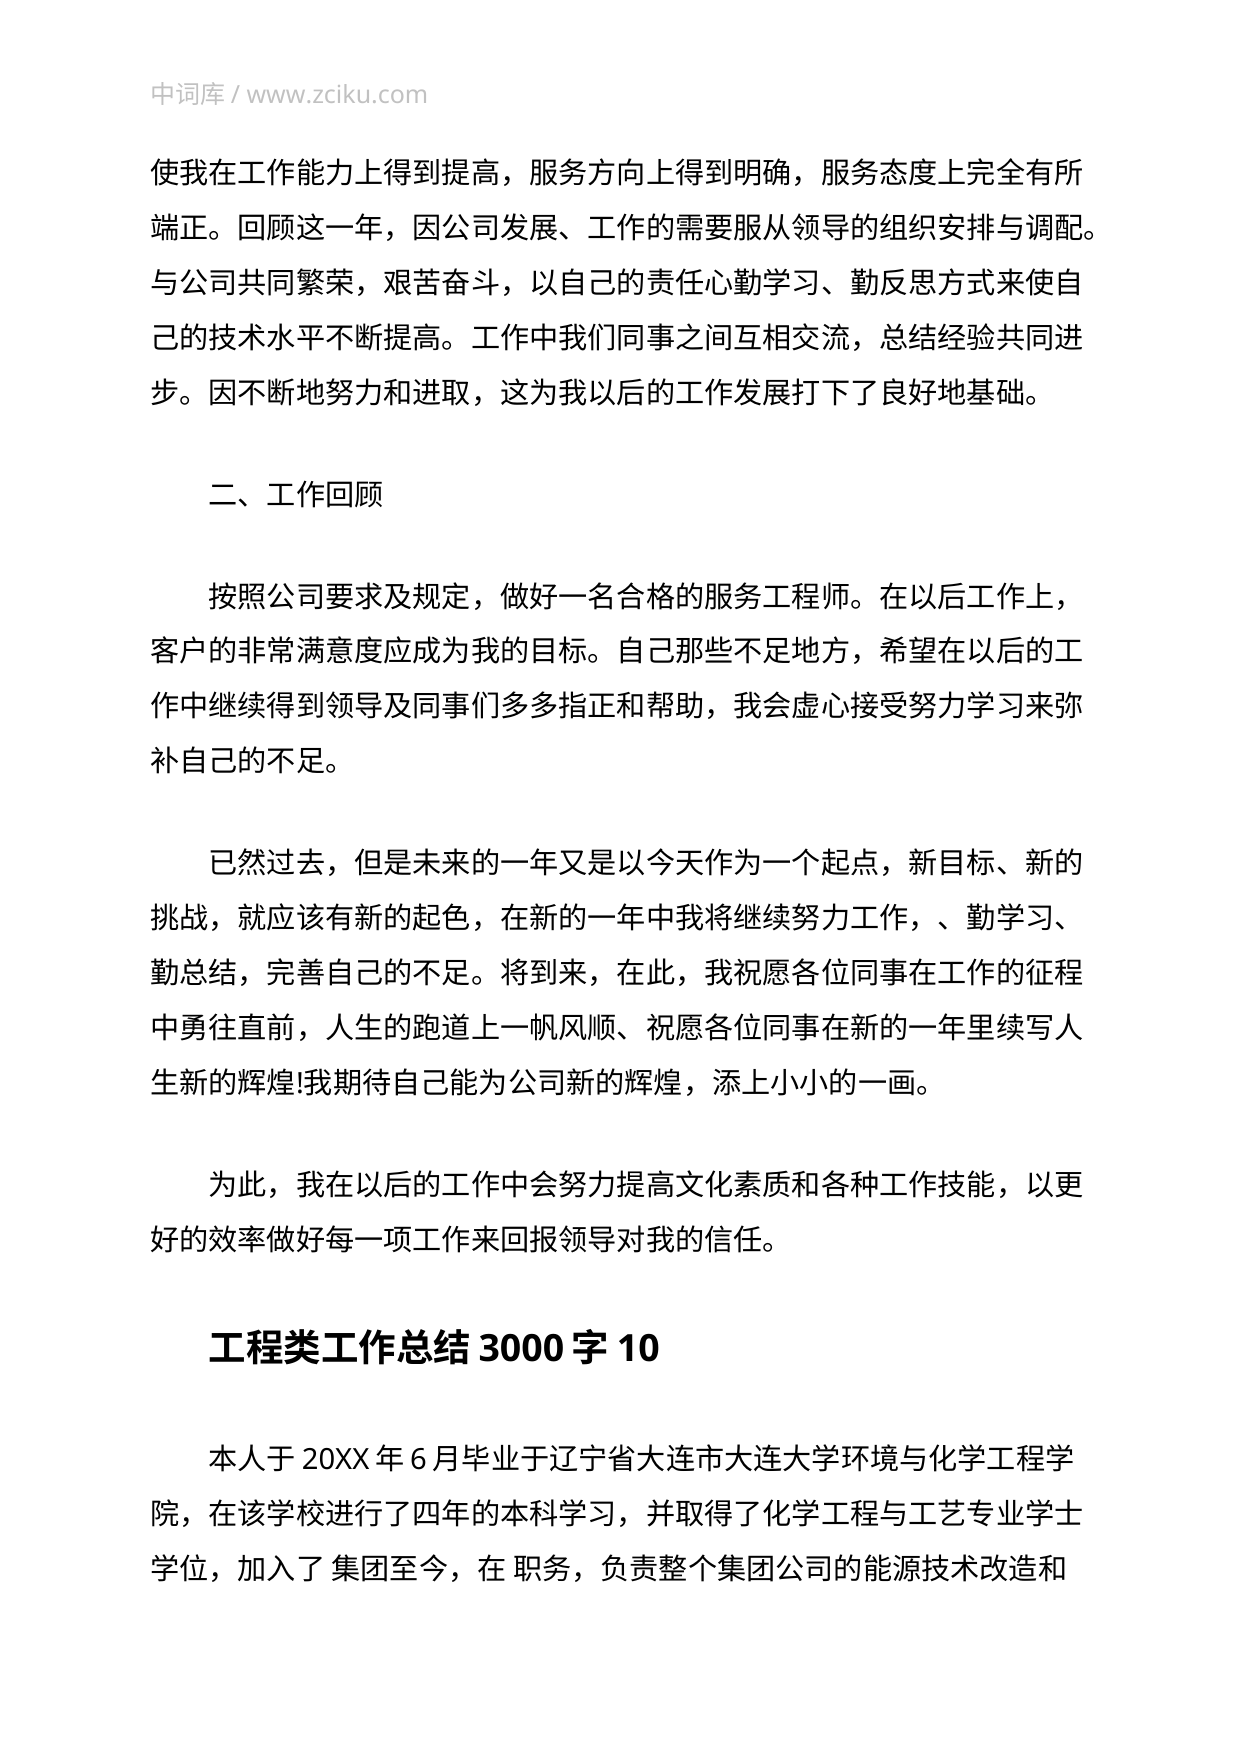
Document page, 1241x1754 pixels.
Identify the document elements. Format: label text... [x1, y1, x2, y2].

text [150, 1435, 1090, 1588]
text 已然过去，但是未来的一年又是以今天作为一个起点，新目标、新的挑战，就应该有新的起色，在新的一年中我将继续努力工作，、勤学习、勤总结，完善自己的不足。将到来，在此，我祝愿各位同事在工作的征程中勇往直前，人生的跑道上一帆风顺、祝愿各位同事在新的一年里续写人生新的辉煌!我期待自己能为公司新的辉煌，添上小小的一画。 [150, 839, 1090, 1102]
text 二、工作回顾 [150, 471, 1090, 514]
text 按照公司要求及规定，做好一名合格的服务工程师。在以后工作上，客户的非常满意度应成为我的目标。自己那些不足地方，希望在以后的工作中继续得到领导及同事们多多指正和帮助，我会虚心接受努力学习来弥补自己的不足。 [150, 573, 1090, 780]
text 工程类工作总结3000字10 [150, 1318, 1090, 1372]
text 为此，我在以后的工作中会努力提高文化素质和各种工作技能，以更好的效率做好每一项工作来回报领导对我的信任。 [150, 1161, 1090, 1258]
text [150, 150, 1090, 412]
